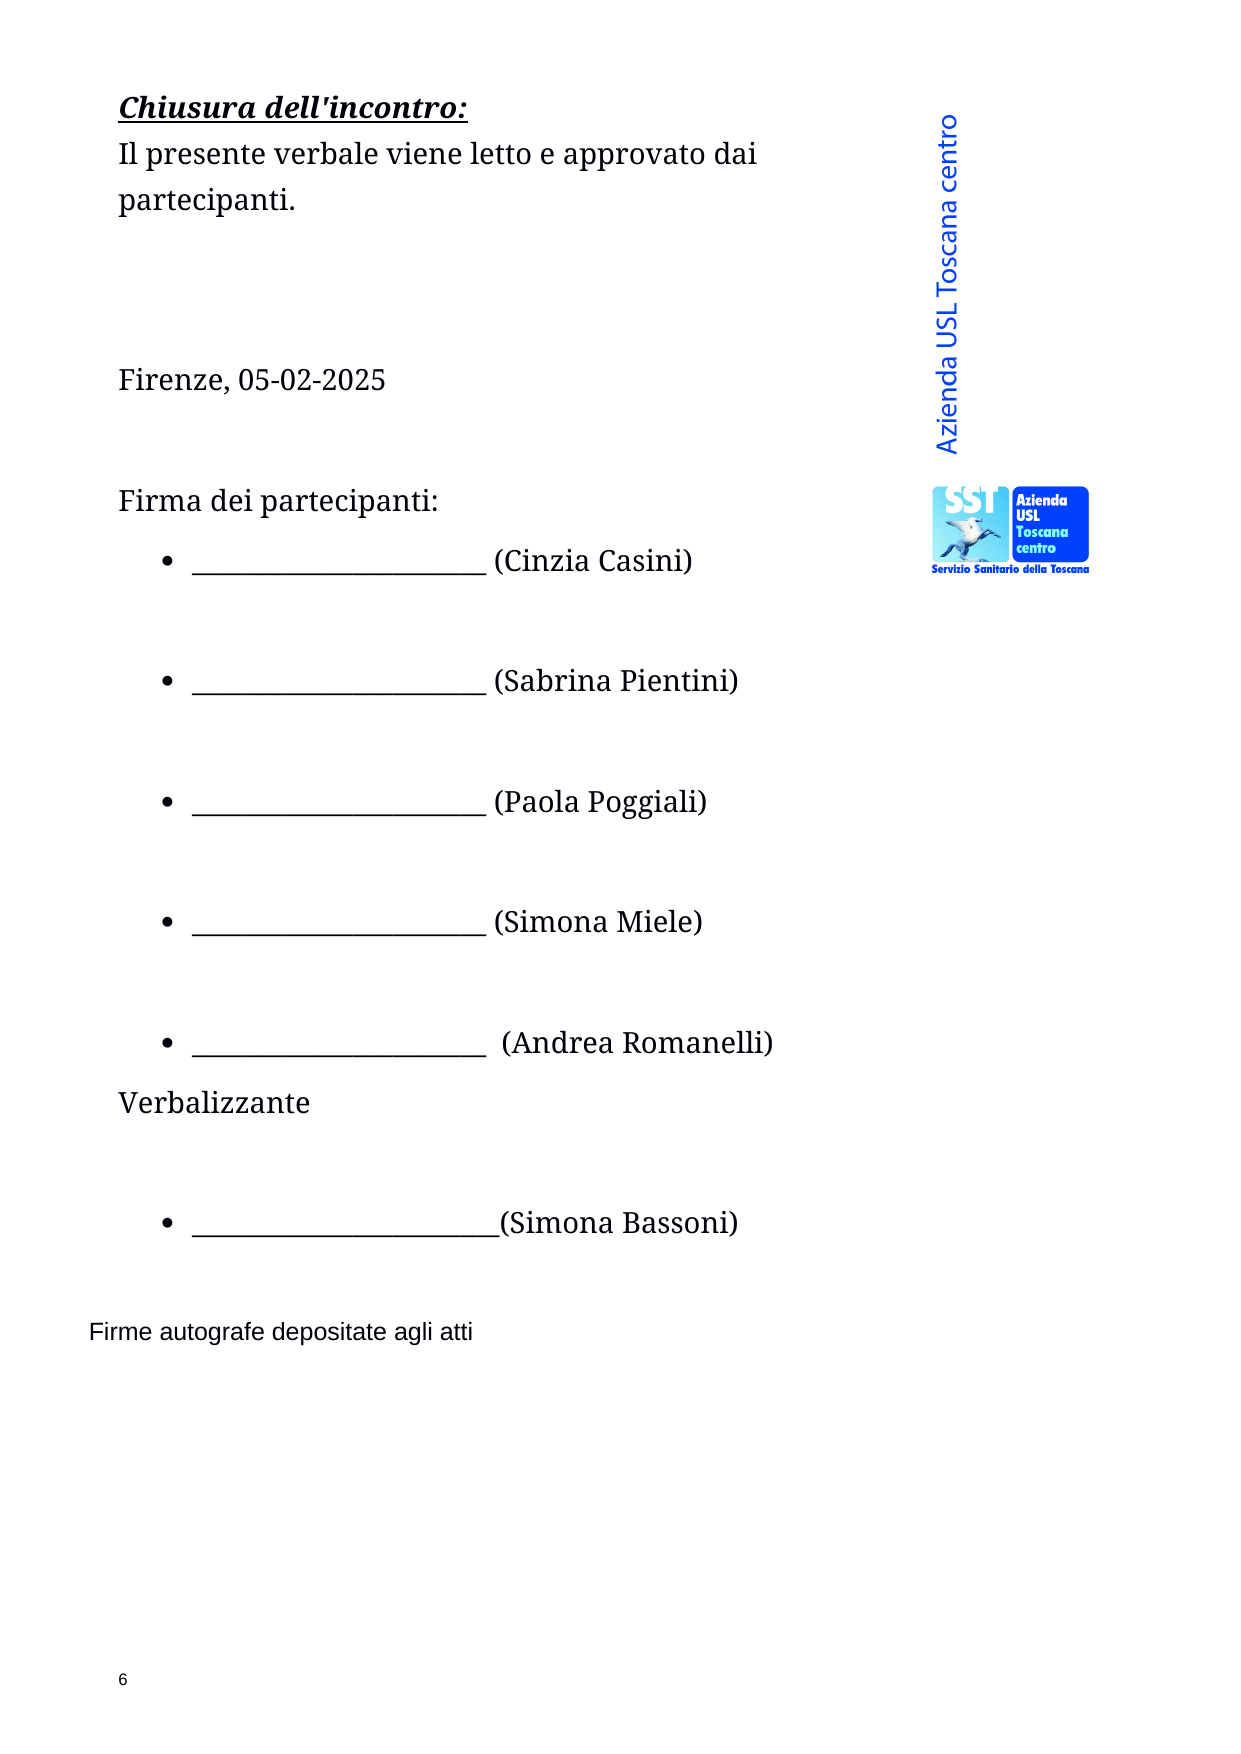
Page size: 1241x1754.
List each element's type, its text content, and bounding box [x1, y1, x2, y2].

text Firenze, 05-02-2025 [118, 360, 871, 399]
list ______________________ (Simona Miele) [162, 902, 871, 941]
list ______________________ (Andrea Romanelli) [162, 1022, 871, 1062]
picture [923, 91, 1097, 578]
list ______________________ (Sabrina Pientini) [162, 661, 871, 700]
list _______________________(Simona Bassoni) [162, 1203, 871, 1242]
list ______________________ (Cinzia Casini) [162, 540, 871, 580]
text Firme autografe depositate agli atti [88, 1317, 871, 1345]
text Verbalizzante [118, 1082, 871, 1122]
text Firma dei partecipanti: [118, 480, 871, 520]
text Chiusura dell'incontro: Il presente verbale viene letto e approvato dai partecipanti. [118, 88, 871, 219]
list ______________________ (Paola Poggiali) [162, 781, 871, 821]
